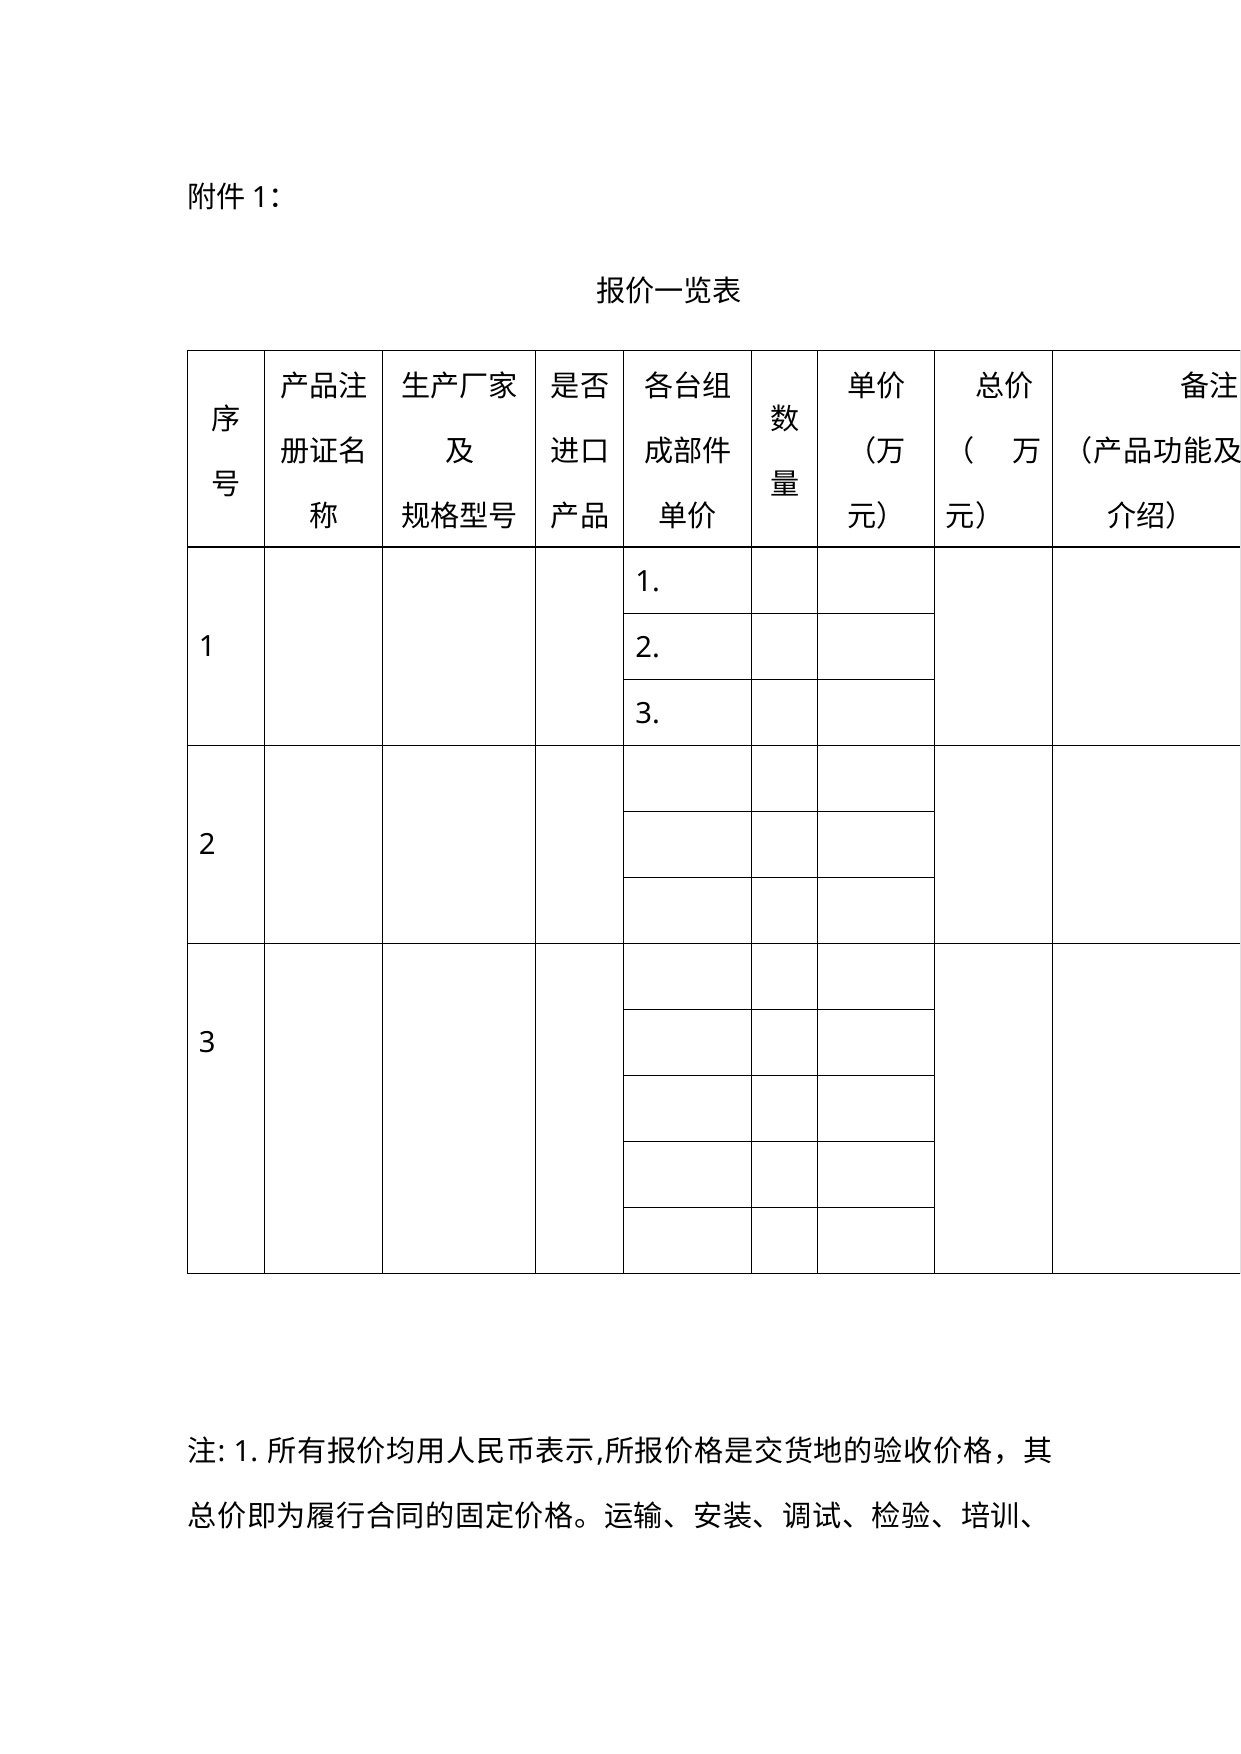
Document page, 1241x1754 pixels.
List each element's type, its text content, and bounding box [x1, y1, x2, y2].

table_cell [1053, 746, 1240, 943]
table_cell 1. [624, 548, 751, 612]
table_cell [818, 878, 934, 943]
table_cell [818, 944, 934, 1009]
table_cell [818, 1076, 934, 1141]
table_cell [265, 746, 382, 943]
table_cell [752, 1142, 817, 1207]
table_cell [818, 614, 934, 678]
table_header 单价 （万元） [818, 351, 934, 546]
table_cell [265, 944, 382, 1273]
table_cell [536, 548, 623, 744]
table_cell [752, 746, 817, 811]
table_header 总价 （万元） [935, 351, 1052, 546]
table_cell [752, 878, 817, 943]
table_cell [1053, 944, 1240, 1273]
table_cell [265, 548, 382, 744]
table_cell 2. [624, 614, 751, 678]
table_header 生产厂家及 规格型号 [383, 351, 535, 546]
table_cell [383, 548, 535, 744]
table_cell [624, 1142, 751, 1207]
table_cell [536, 746, 623, 943]
text 报价一览表 [187, 256, 1053, 321]
table_header 序号 [188, 351, 264, 546]
table_cell [383, 746, 535, 943]
table_header 备注 （产品功能及优势介绍） [1053, 351, 1240, 546]
table_cell [818, 548, 934, 612]
table_cell [752, 1010, 817, 1075]
table_cell [624, 944, 751, 1009]
table_cell [752, 548, 817, 612]
text 附件1： [187, 162, 1053, 227]
table_cell 3. [624, 680, 751, 744]
table_cell [1053, 548, 1240, 744]
table_cell [818, 1010, 934, 1075]
table_cell [752, 614, 817, 678]
table_cell [752, 1208, 817, 1273]
table_header 各台组成部件单价 [624, 351, 751, 546]
table_cell [624, 812, 751, 877]
table_cell [818, 812, 934, 877]
table_cell [752, 1076, 817, 1141]
table_cell 1 [188, 548, 264, 744]
table_cell [818, 1208, 934, 1273]
table_cell [818, 746, 934, 811]
table_header 产品注册证名称 [265, 351, 382, 546]
table_cell [624, 1076, 751, 1141]
table_cell [536, 944, 623, 1273]
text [187, 1416, 1053, 1546]
table_cell 3 [188, 944, 264, 1273]
table_cell [935, 746, 1052, 943]
table_cell [935, 548, 1052, 744]
table_cell [752, 812, 817, 877]
table_cell [935, 944, 1052, 1273]
table_cell [818, 1142, 934, 1207]
table_cell [624, 1208, 751, 1273]
table_header 数量 [752, 351, 817, 546]
table_cell [624, 878, 751, 943]
table_cell [383, 944, 535, 1273]
table_cell [752, 944, 817, 1009]
table_header 是否 进口产品 [536, 351, 623, 546]
table_cell [624, 746, 751, 811]
table_cell [752, 680, 817, 744]
table_cell 2 [188, 746, 264, 943]
table_cell [818, 680, 934, 744]
table_cell [624, 1010, 751, 1075]
